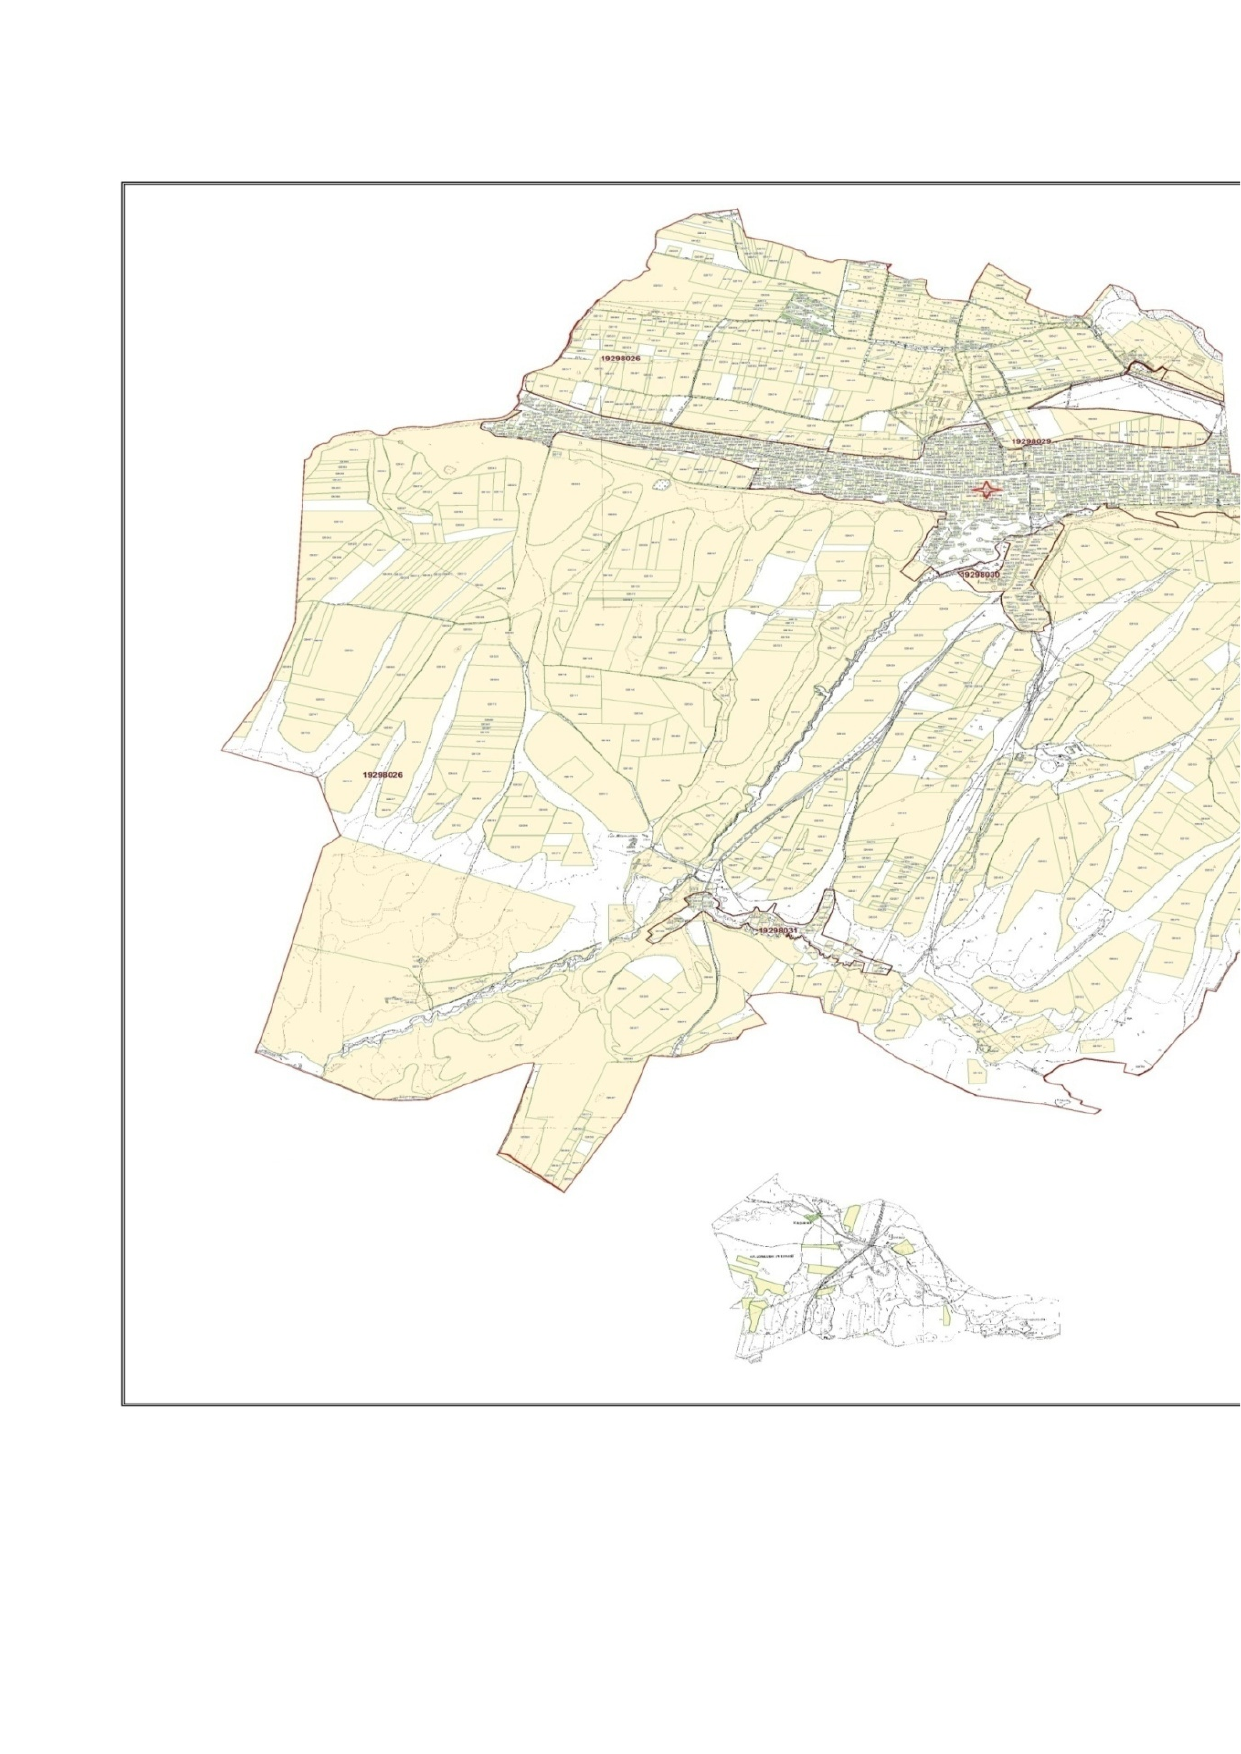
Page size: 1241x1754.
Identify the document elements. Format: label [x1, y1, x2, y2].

picture [112, 150, 1241, 1415]
